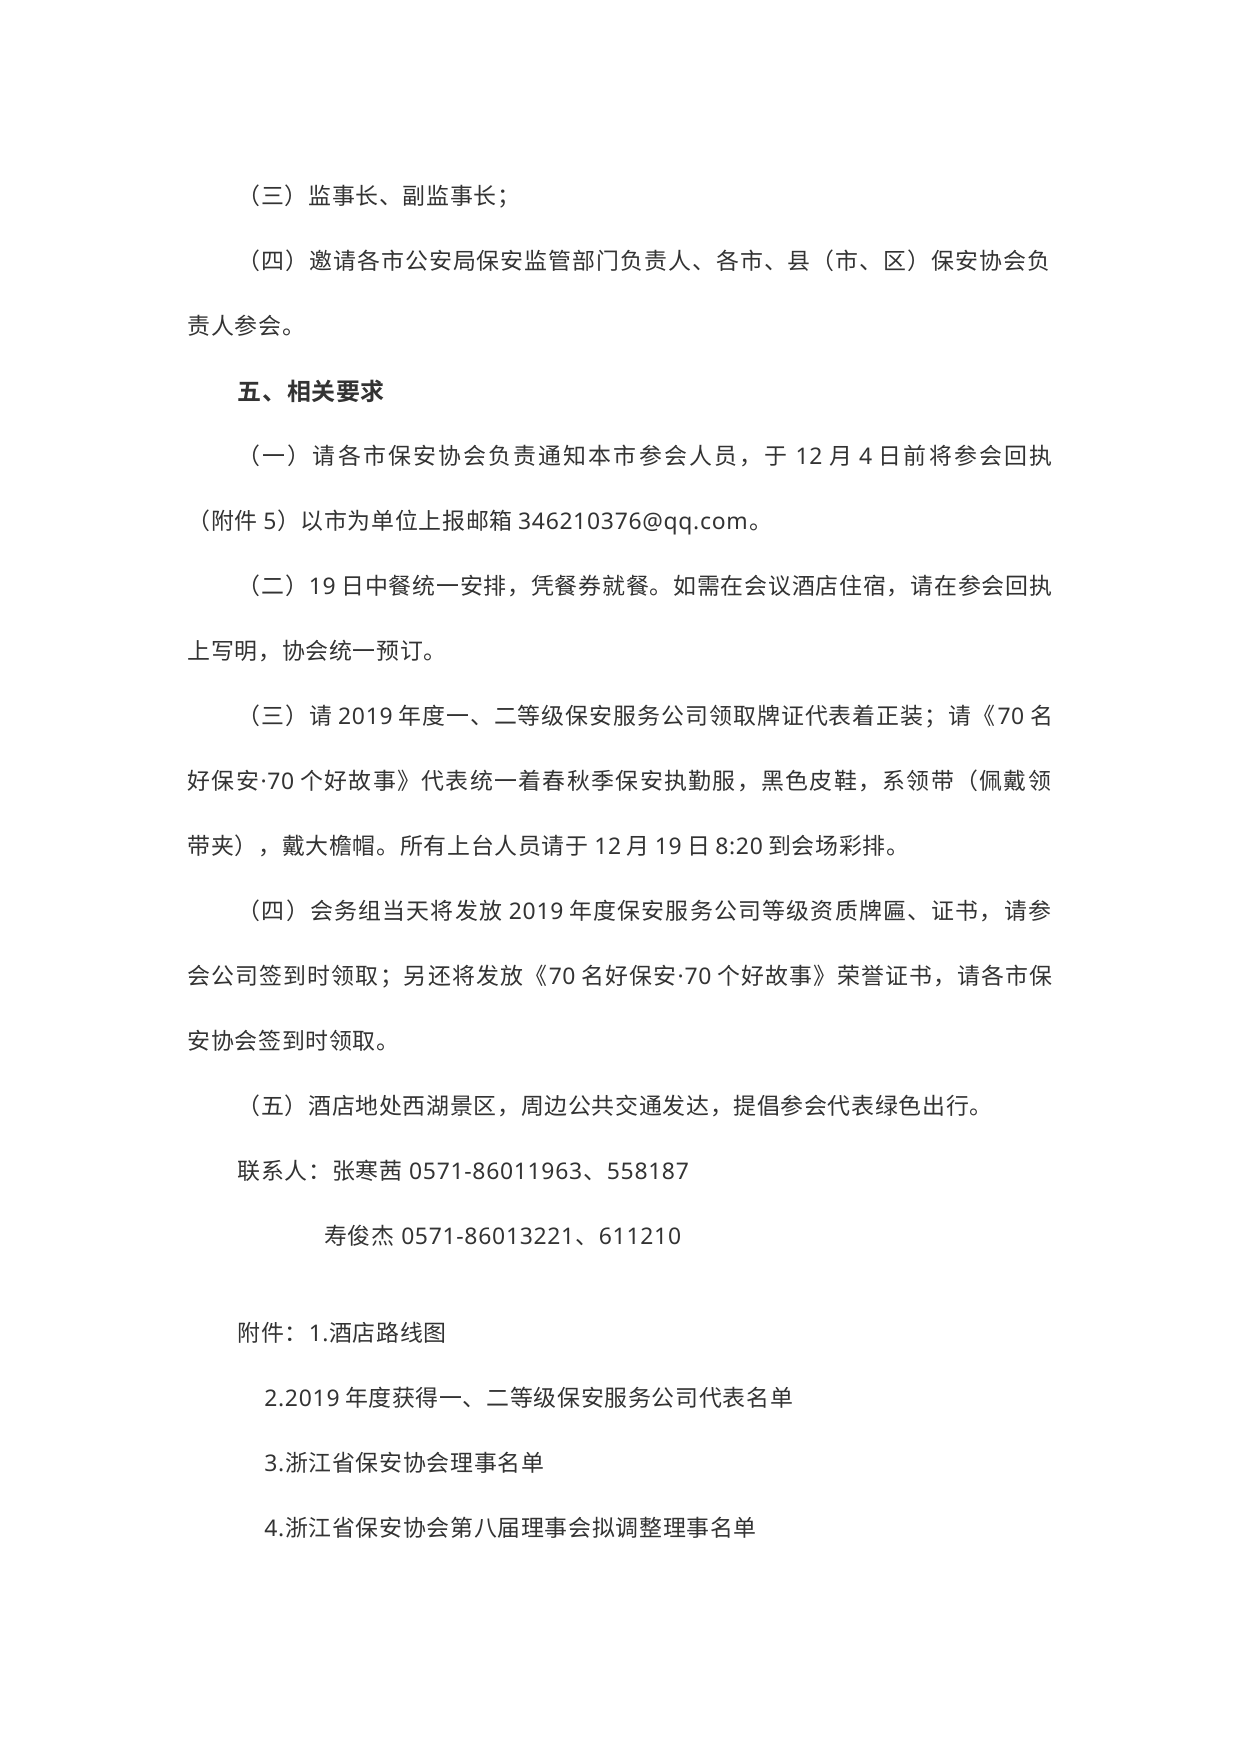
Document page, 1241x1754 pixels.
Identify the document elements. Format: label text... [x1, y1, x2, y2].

text 2.2019年度获得一、二等级保安服务公司代表名单 [187, 1364, 1053, 1429]
text 附件：1.酒店路线图 [187, 1299, 1053, 1364]
text （三）监事长、副监事长； [187, 162, 1053, 227]
text （五）酒店地处西湖景区，周边公共交通发达，提倡参会代表绿色出行。 [187, 1072, 1053, 1137]
text 五、相关要求 [187, 357, 1053, 422]
text （一）请各市保安协会负责通知本市参会人员，于12月4日前将参会回执（附件5）以市为单位上报邮箱346210376@qq.com。 [187, 422, 1053, 552]
text 寿俊杰 0571-86013221、611210 [187, 1202, 1053, 1267]
text （四）邀请各市公安局保安监管部门负责人、各市、县（市、区）保安协会负责人参会。 [187, 227, 1053, 357]
text 联系人：张寒茜 0571-86011963、558187 [187, 1137, 1053, 1202]
text 3.浙江省保安协会理事名单 [187, 1429, 1053, 1494]
text （二）19日中餐统一安排，凭餐券就餐。如需在会议酒店住宿，请在参会回执上写明，协会统一预订。 [187, 552, 1053, 682]
text （三）请2019年度一、二等级保安服务公司领取牌证代表着正装；请《70名好保安·70个好故事》代表统一着春秋季保安执勤服，黑色皮鞋，系领带（佩戴领带夹），戴大檐帽。所有上台人员请于12月19日8:20到会场彩排。 [187, 682, 1053, 877]
text （四）会务组当天将发放2019年度保安服务公司等级资质牌匾、证书，请参会公司签到时领取；另还将发放《70名好保安·70个好故事》荣誉证书，请各市保安协会签到时领取。 [187, 877, 1053, 1072]
text 4.浙江省保安协会第八届理事会拟调整理事名单 [187, 1494, 1053, 1559]
